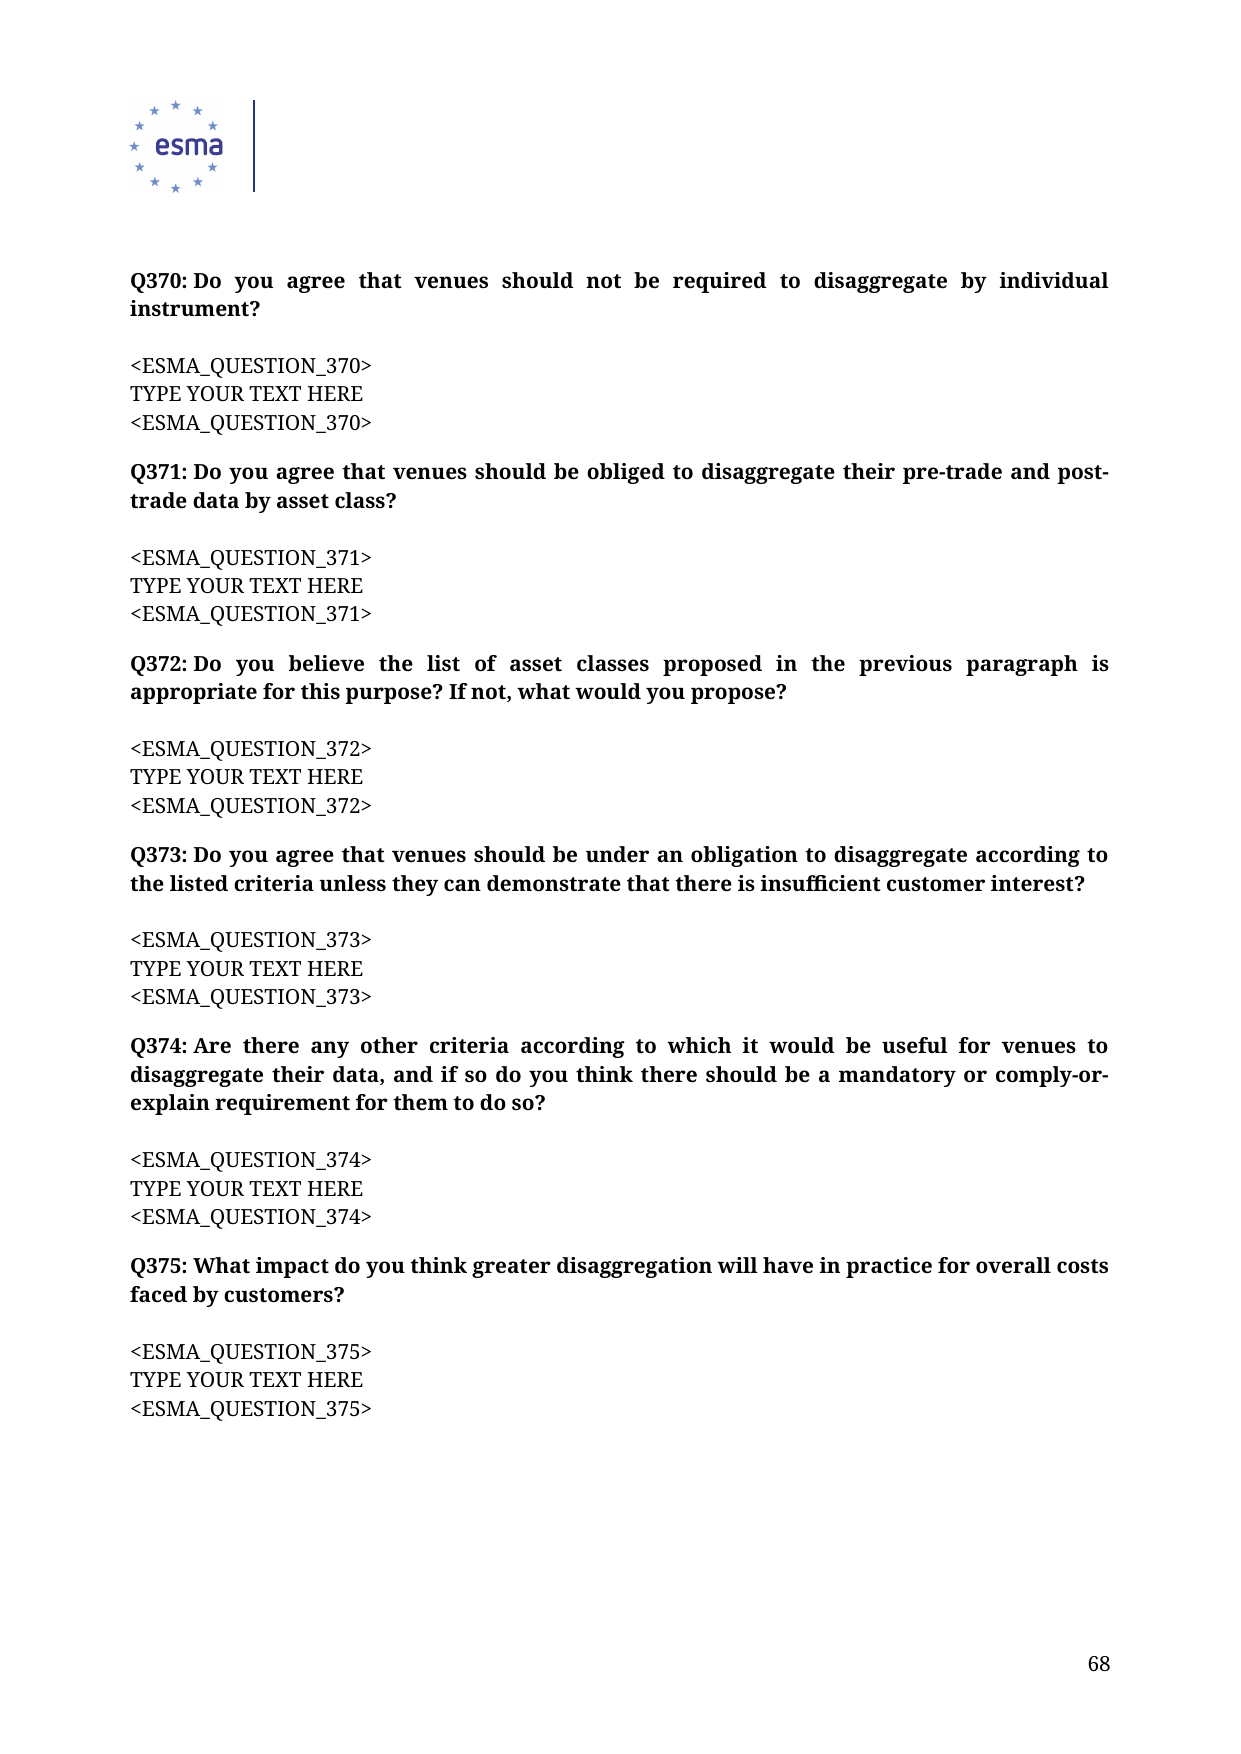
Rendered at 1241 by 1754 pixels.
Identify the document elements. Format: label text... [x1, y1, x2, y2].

text TYPE YOUR TEXT HERE [130, 379, 1110, 408]
text <ESMA_QUESTION_370> [130, 351, 1110, 379]
text TYPE YOUR TEXT HERE [130, 954, 1110, 982]
subtitle What impact do you think greater disaggregation will have in practice for overall costs faced by customers? [130, 1252, 1110, 1308]
text <ESMA_QUESTION_375> [130, 1337, 1110, 1365]
text <ESMA_QUESTION_371> [130, 599, 1110, 628]
text <ESMA_QUESTION_370> [130, 408, 1110, 436]
text <ESMA_QUESTION_372> [130, 734, 1110, 762]
text TYPE YOUR TEXT HERE [130, 762, 1110, 791]
text <ESMA_QUESTION_374> [130, 1145, 1110, 1174]
subtitle Are there any other criteria according to which it would be useful for venues to disaggregate their data, and if so do you think there should be a mandatory or comply-or-explain requirement for them to do so? [130, 1032, 1110, 1117]
text <ESMA_QUESTION_373> [130, 926, 1110, 954]
subtitle Do you believe the list of asset classes proposed in the previous paragraph is appropriate for this purpose? If not, what would you propose? [130, 649, 1110, 706]
subtitle Do you agree that venues should be under an obligation to disaggregate according to the listed criteria unless they can demonstrate that there is insufficient customer interest? [130, 840, 1110, 897]
text <ESMA_QUESTION_374> [130, 1202, 1110, 1231]
text <ESMA_QUESTION_372> [130, 791, 1110, 819]
subtitle Do you agree that venues should not be required to disaggregate by individual instrument? [130, 266, 1110, 323]
text <ESMA_QUESTION_371> [130, 543, 1110, 571]
text <ESMA_QUESTION_373> [130, 982, 1110, 1011]
text TYPE YOUR TEXT HERE [130, 1174, 1110, 1202]
text <ESMA_QUESTION_375> [130, 1394, 1110, 1422]
subtitle Do you agree that venues should be obliged to disaggregate their pre-trade and post-trade data by asset class? [130, 457, 1110, 514]
text TYPE YOUR TEXT HERE [130, 571, 1110, 599]
text TYPE YOUR TEXT HERE [130, 1365, 1110, 1394]
picture [129, 100, 223, 193]
